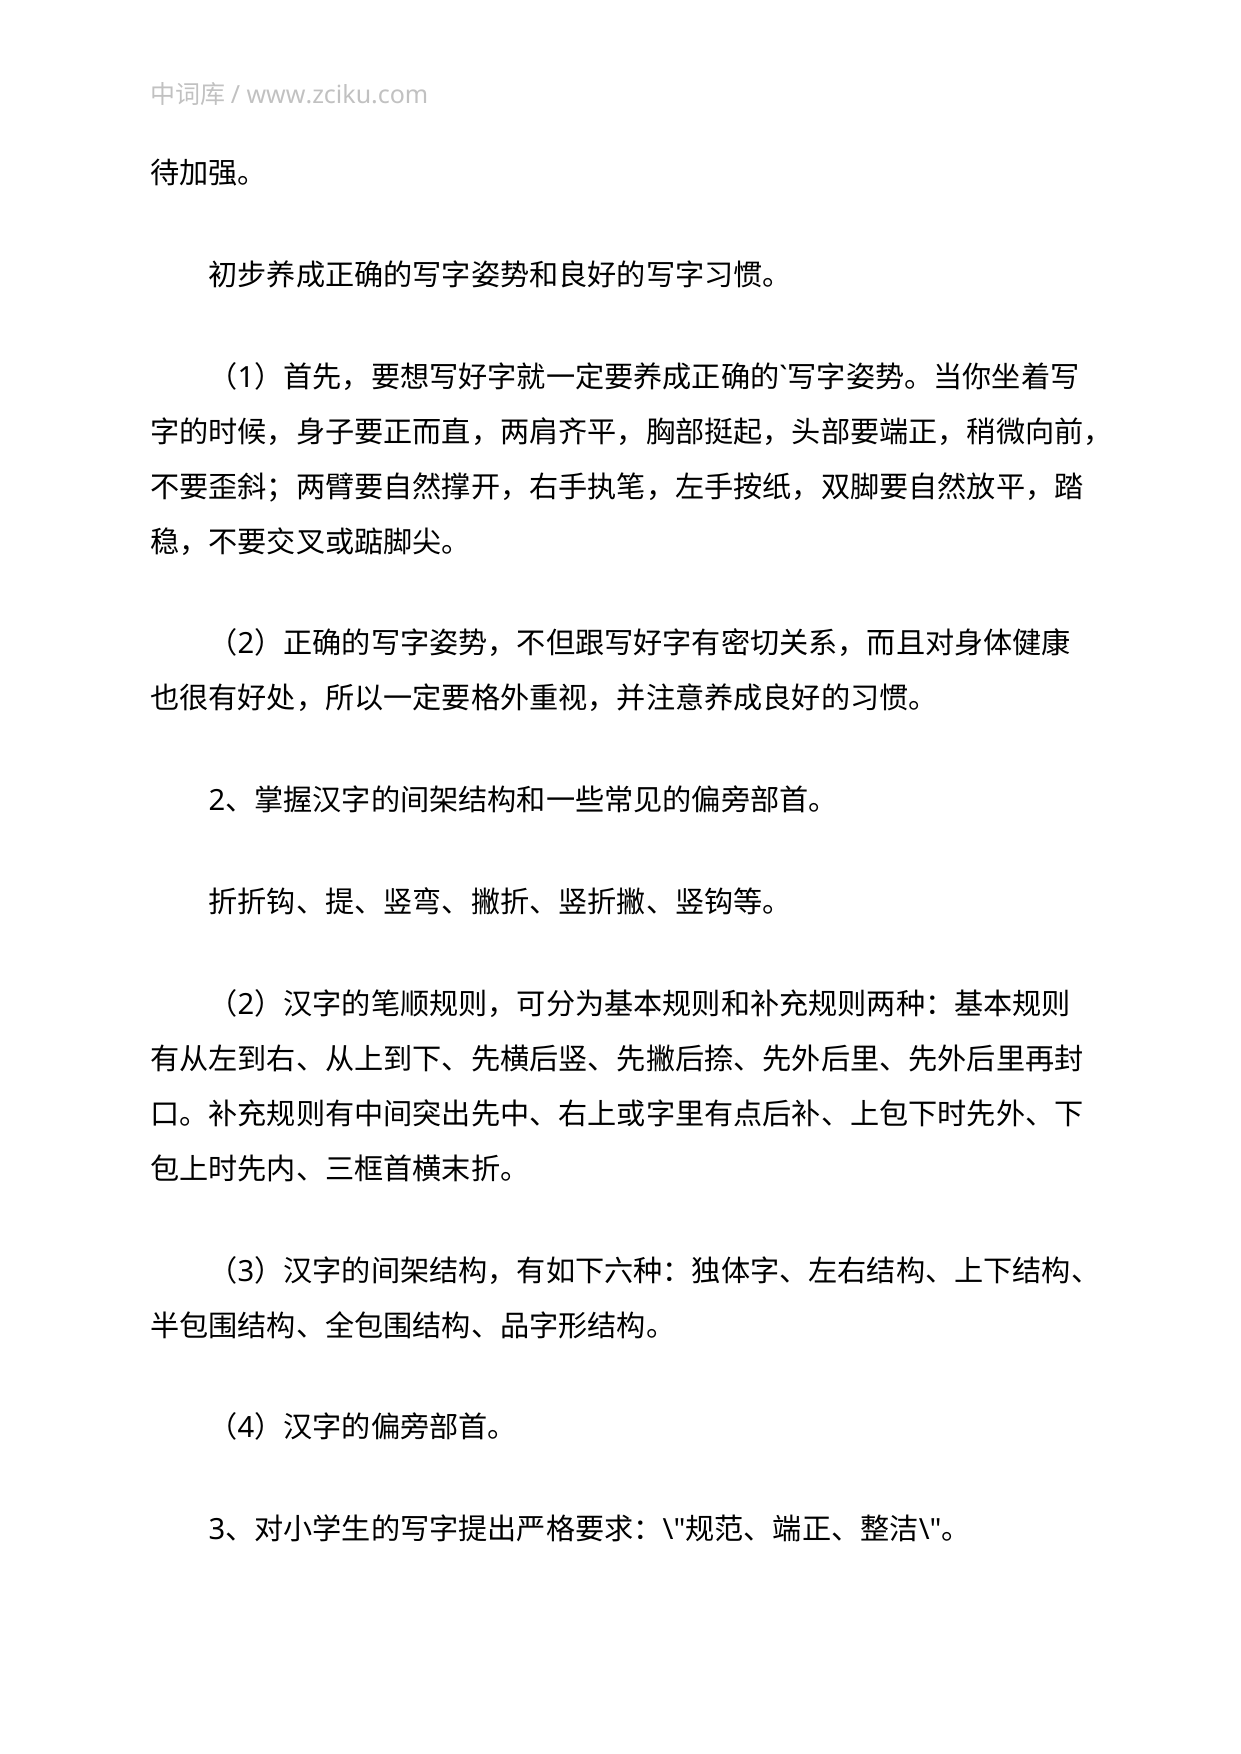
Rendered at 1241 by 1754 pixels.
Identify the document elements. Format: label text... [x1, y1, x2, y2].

text （4）汉字的偏旁部首。 [150, 1404, 1090, 1446]
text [150, 150, 1090, 192]
text （1）首先，要想写好字就一定要养成正确的`写字姿势。当你坐着写字的时候，身子要正而直，两肩齐平，胸部挺起，头部要端正，稍微向前，不要歪斜；两臂要自然撑开，右手执笔，左手按纸，双脚要自然放平，踏稳，不要交叉或踮脚尖。 [150, 353, 1090, 561]
text （2）汉字的笔顺规则，可分为基本规则和补充规则两种：基本规则有从左到右、从上到下、先横后竖、先撇后捺、先外后里、先外后里再封口。补充规则有中间突出先中、右上或字里有点后补、上包下时先外、下包上时先内、三框首横末折。 [150, 981, 1090, 1188]
text 2、掌握汉字的间架结构和一些常见的偏旁部首。 [150, 777, 1090, 819]
text （3）汉字的间架结构，有如下六种：独体字、左右结构、上下结构、半包围结构、全包围结构、品字形结构。 [150, 1247, 1090, 1344]
text 3、对小学生的写字提出严格要求：\"规范、端正、整洁\"。 [150, 1506, 1090, 1548]
text （2）正确的写字姿势，不但跟写好字有密切关系，而且对身体健康也很有好处，所以一定要格外重视，并注意养成良好的习惯。 [150, 620, 1090, 717]
text 折折钩、提、竖弯、撇折、竖折撇、竖钩等。 [150, 879, 1090, 921]
text 初步养成正确的写字姿势和良好的写字习惯。 [150, 252, 1090, 294]
